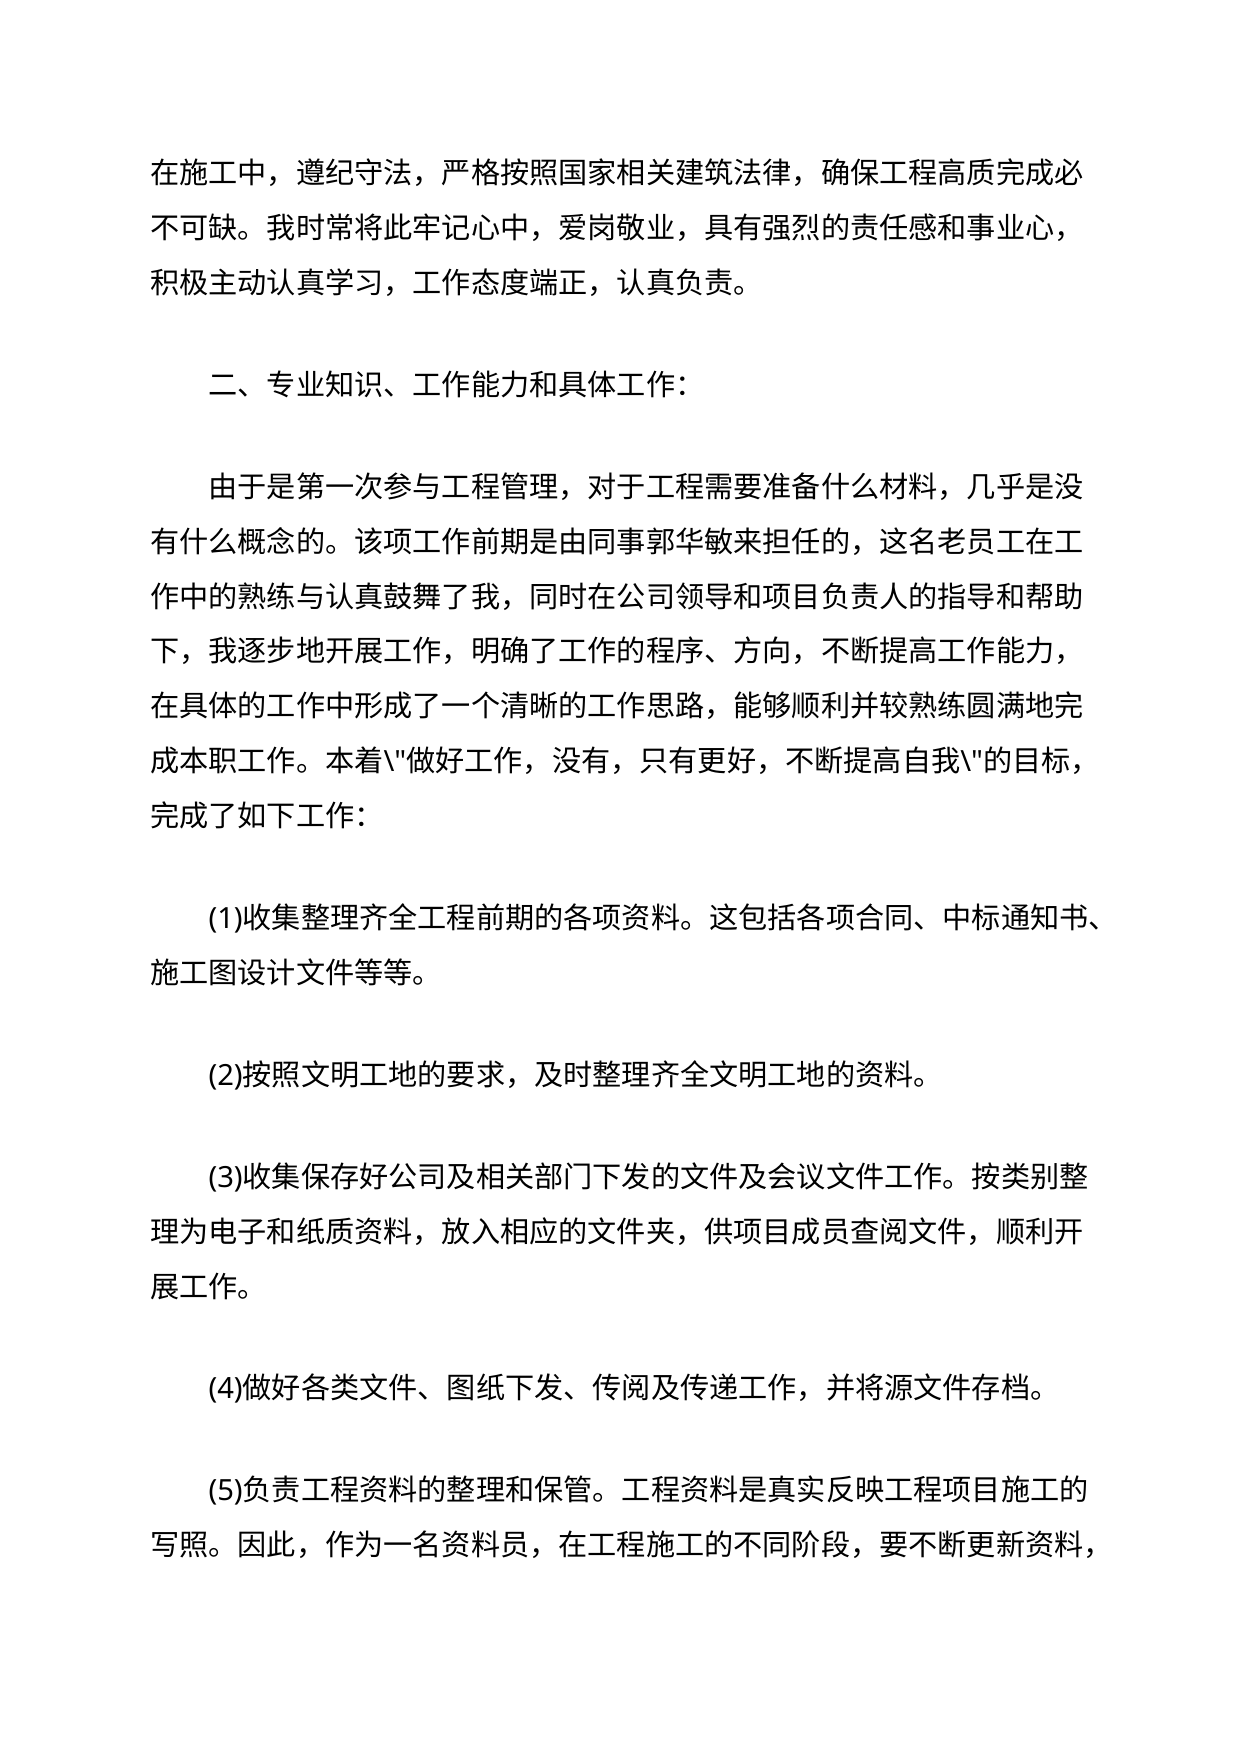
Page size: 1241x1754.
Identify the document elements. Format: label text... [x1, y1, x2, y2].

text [150, 1467, 1090, 1564]
text (3)收集保存好公司及相关部门下发的文件及会议文件工作。按类别整理为电子和纸质资料，放入相应的文件夹，供项目成员查阅文件，顺利开展工作。 [150, 1153, 1090, 1306]
text 二、专业知识、工作能力和具体工作： [150, 362, 1090, 404]
text 由于是第一次参与工程管理，对于工程需要准备什么材料，几乎是没有什么概念的。该项工作前期是由同事郭华敏来担任的，这名老员工在工作中的熟练与认真鼓舞了我，同时在公司领导和项目负责人的指导和帮助下，我逐步地开展工作，明确了工作的程序、方向，不断提高工作能力，在具体的工作中形成了一个清晰的工作思路，能够顺利并较熟练圆满地完成本职工作。本着\"做好工作，没有，只有更好，不断提高自我\"的目标，完成了如下工作： [150, 463, 1090, 835]
text (2)按照文明工地的要求，及时整理齐全文明工地的资料。 [150, 1051, 1090, 1094]
text (1)收集整理齐全工程前期的各项资料。这包括各项合同、中标通知书、施工图设计文件等等。 [150, 894, 1090, 992]
text (4)做好各类文件、图纸下发、传阅及传递工作，并将源文件存档。 [150, 1365, 1090, 1407]
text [150, 150, 1090, 302]
